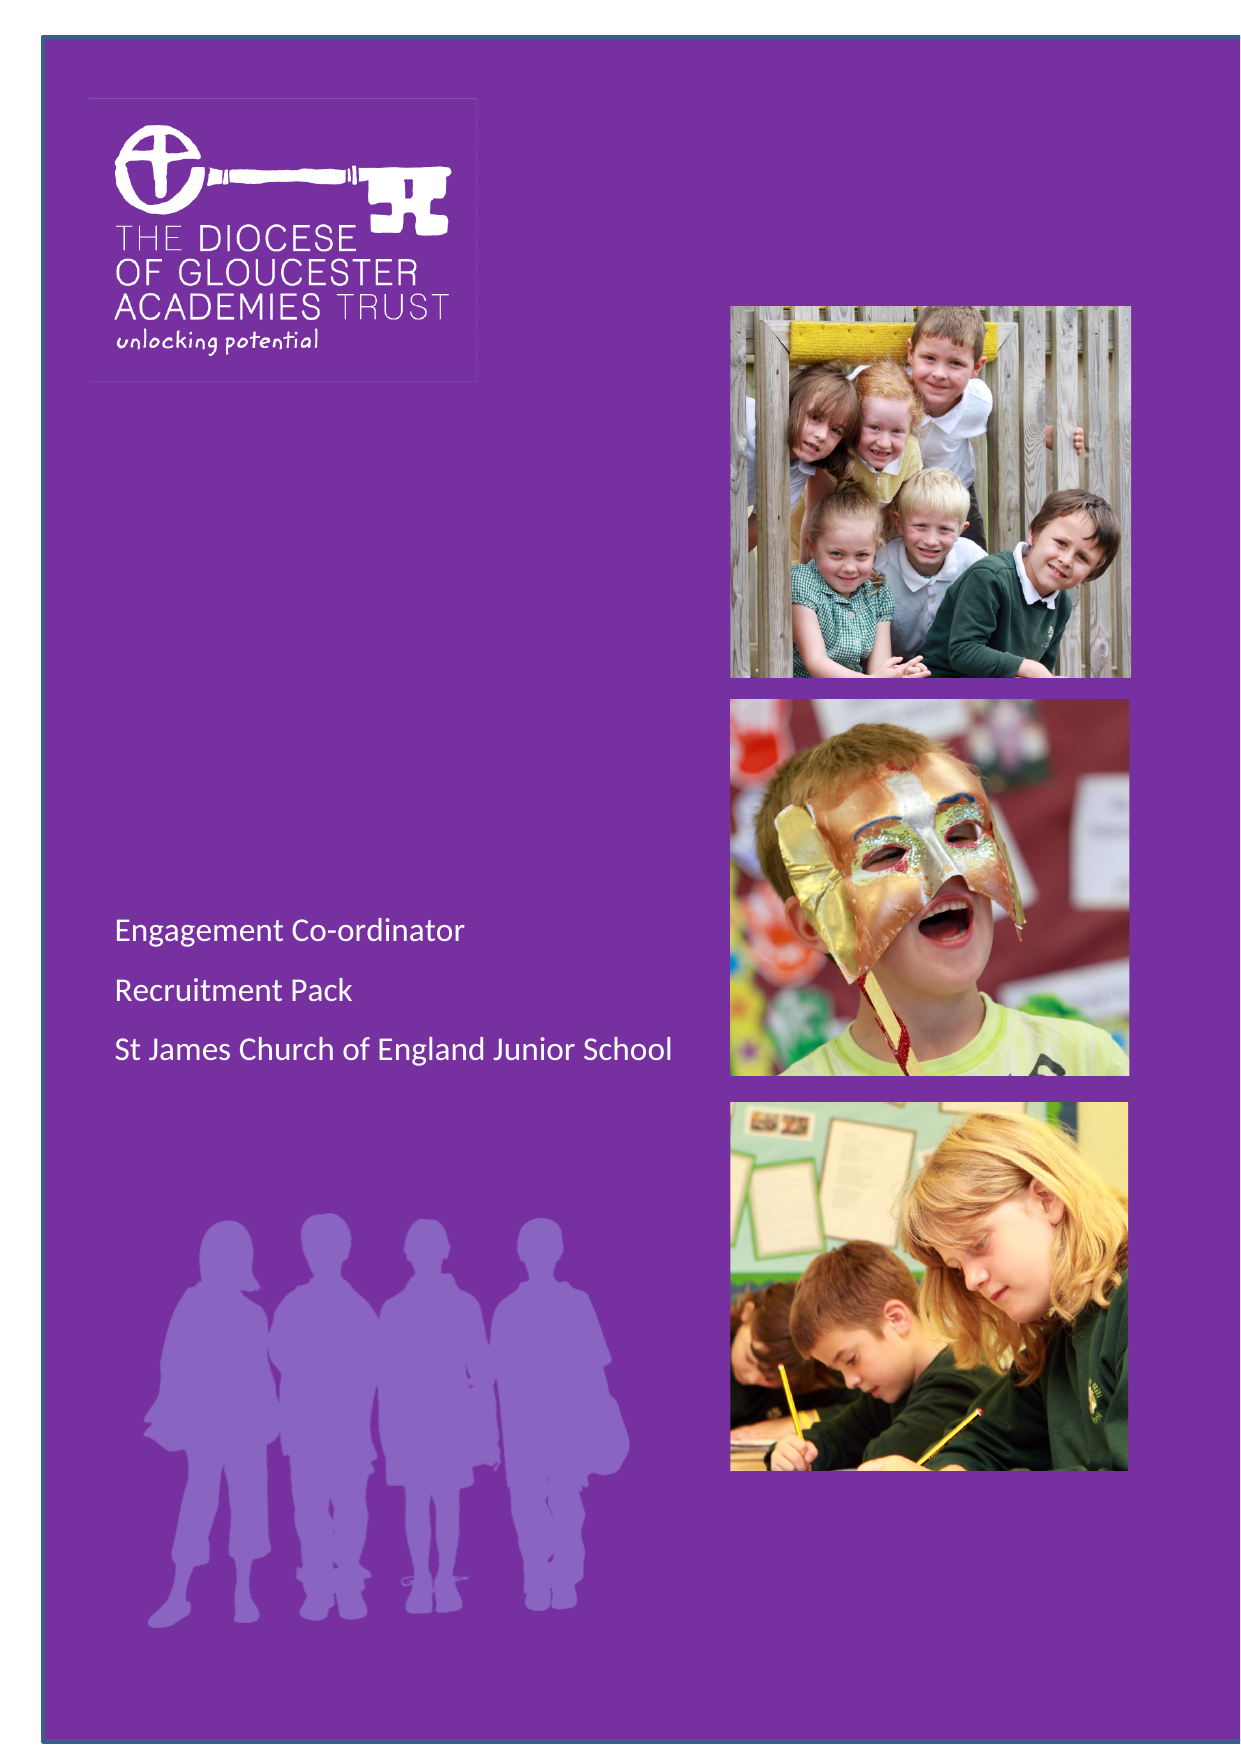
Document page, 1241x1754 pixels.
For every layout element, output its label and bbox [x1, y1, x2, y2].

picture [89, 98, 477, 382]
picture [730, 306, 1132, 678]
picture [99, 1178, 650, 1642]
picture [730, 699, 1130, 1076]
picture [730, 1102, 1129, 1471]
